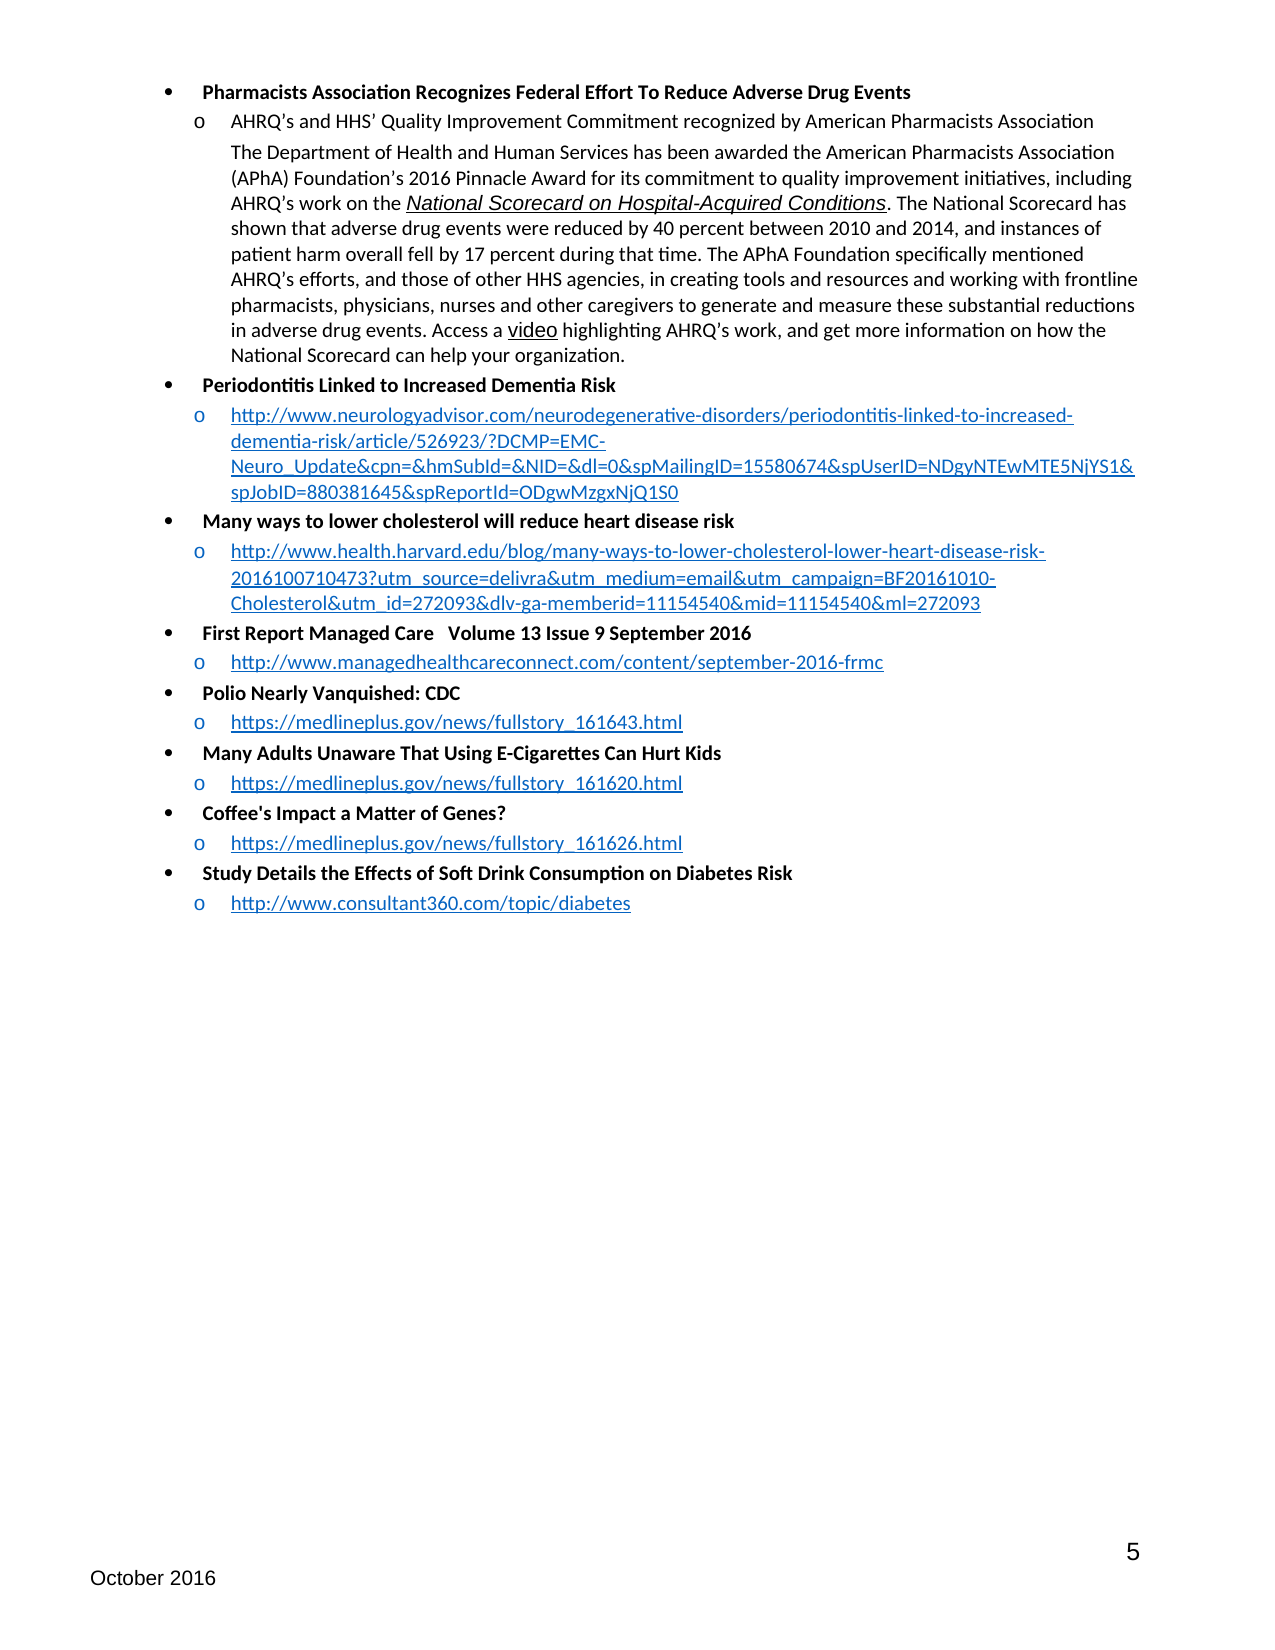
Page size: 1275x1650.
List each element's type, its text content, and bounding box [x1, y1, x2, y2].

subtitle Periodontitis Linked to Increased Dementia Risk [165, 372, 1140, 398]
subtitle First Report Managed Care Volume 13 Issue 9 September 2016 [165, 620, 1140, 645]
subtitle http://www.health.harvard.edu/blog/many-ways-to-lower-cholesterol-lower-heart-disease-risk-2016100710473?utm_source=delivra&utm_medium=email&utm_campaign=BF20161010-Cholesterol&utm_id=272093&dlv-ga-memberid=11154540&mid=11154540&ml=272093 [193, 538, 1140, 616]
subtitle Pharmacists Association Recognizes Federal Effort To Reduce Adverse Drug Events [165, 79, 1140, 104]
subtitle https://medlineplus.gov/news/fullstory_161643.html [193, 709, 1140, 736]
subtitle Study Details the Effects of Soft Drink Consumption on Diabetes Risk [165, 861, 1140, 886]
subtitle http://www.neurologyadvisor.com/neurodegenerative-disorders/periodontitis-linked-to-increased-dementia-risk/article/526923/?DCMP=EMC-Neuro_Update&cpn=&hmSubId=&NID=&dl=0&spMailingID=15580674&spUserID=NDgyNTEwMTE5NjYS1&spJobID=880381645&spReportId=ODgwMzgxNjQ1S0 [193, 402, 1140, 504]
subtitle Many ways to lower cholesterol will reduce heart disease risk [165, 509, 1140, 534]
subtitle AHRQ’s and HHS’ Quality Improvement Commitment recognized by American Pharmacists Association [193, 109, 1140, 135]
subtitle http://www.managedhealthcareconnect.com/content/september-2016-frmc [193, 649, 1140, 676]
subtitle Coffee's Impact a Matter of Genes? [165, 800, 1140, 826]
subtitle http://www.consultant360.com/topic/diabetes [193, 890, 1140, 917]
subtitle Many Adults Unaware That Using E-Cigarettes Can Hurt Kids [165, 740, 1140, 766]
subtitle The Department of Health and Human Services has been awarded the American Pharmacists Association (APhA) Foundation’s 2016 Pinnacle Award for its commitment to quality improvement initiatives, including AHRQ’s work on the National Scorecard on Hospital-Acquired Conditions. The National Scorecard has shown that adverse drug events were reduced by 40 percent between 2010 and 2014, and instances of patient harm overall fell by 17 percent during that time. The APhA Foundation specifically mentioned AHRQ’s efforts, and those of other HHS agencies, in creating tools and resources and working with frontline pharmacists, physicians, nurses and other caregivers to generate and measure these substantial reductions in adverse drug events. Access a video highlighting AHRQ’s work, and get more information on how the National Scorecard can help your organization. [231, 139, 1140, 368]
subtitle Polio Nearly Vanquished: CDC [165, 680, 1140, 705]
subtitle https://medlineplus.gov/news/fullstory_161626.html [193, 830, 1140, 856]
subtitle https://medlineplus.gov/news/fullstory_161620.html [193, 770, 1140, 796]
